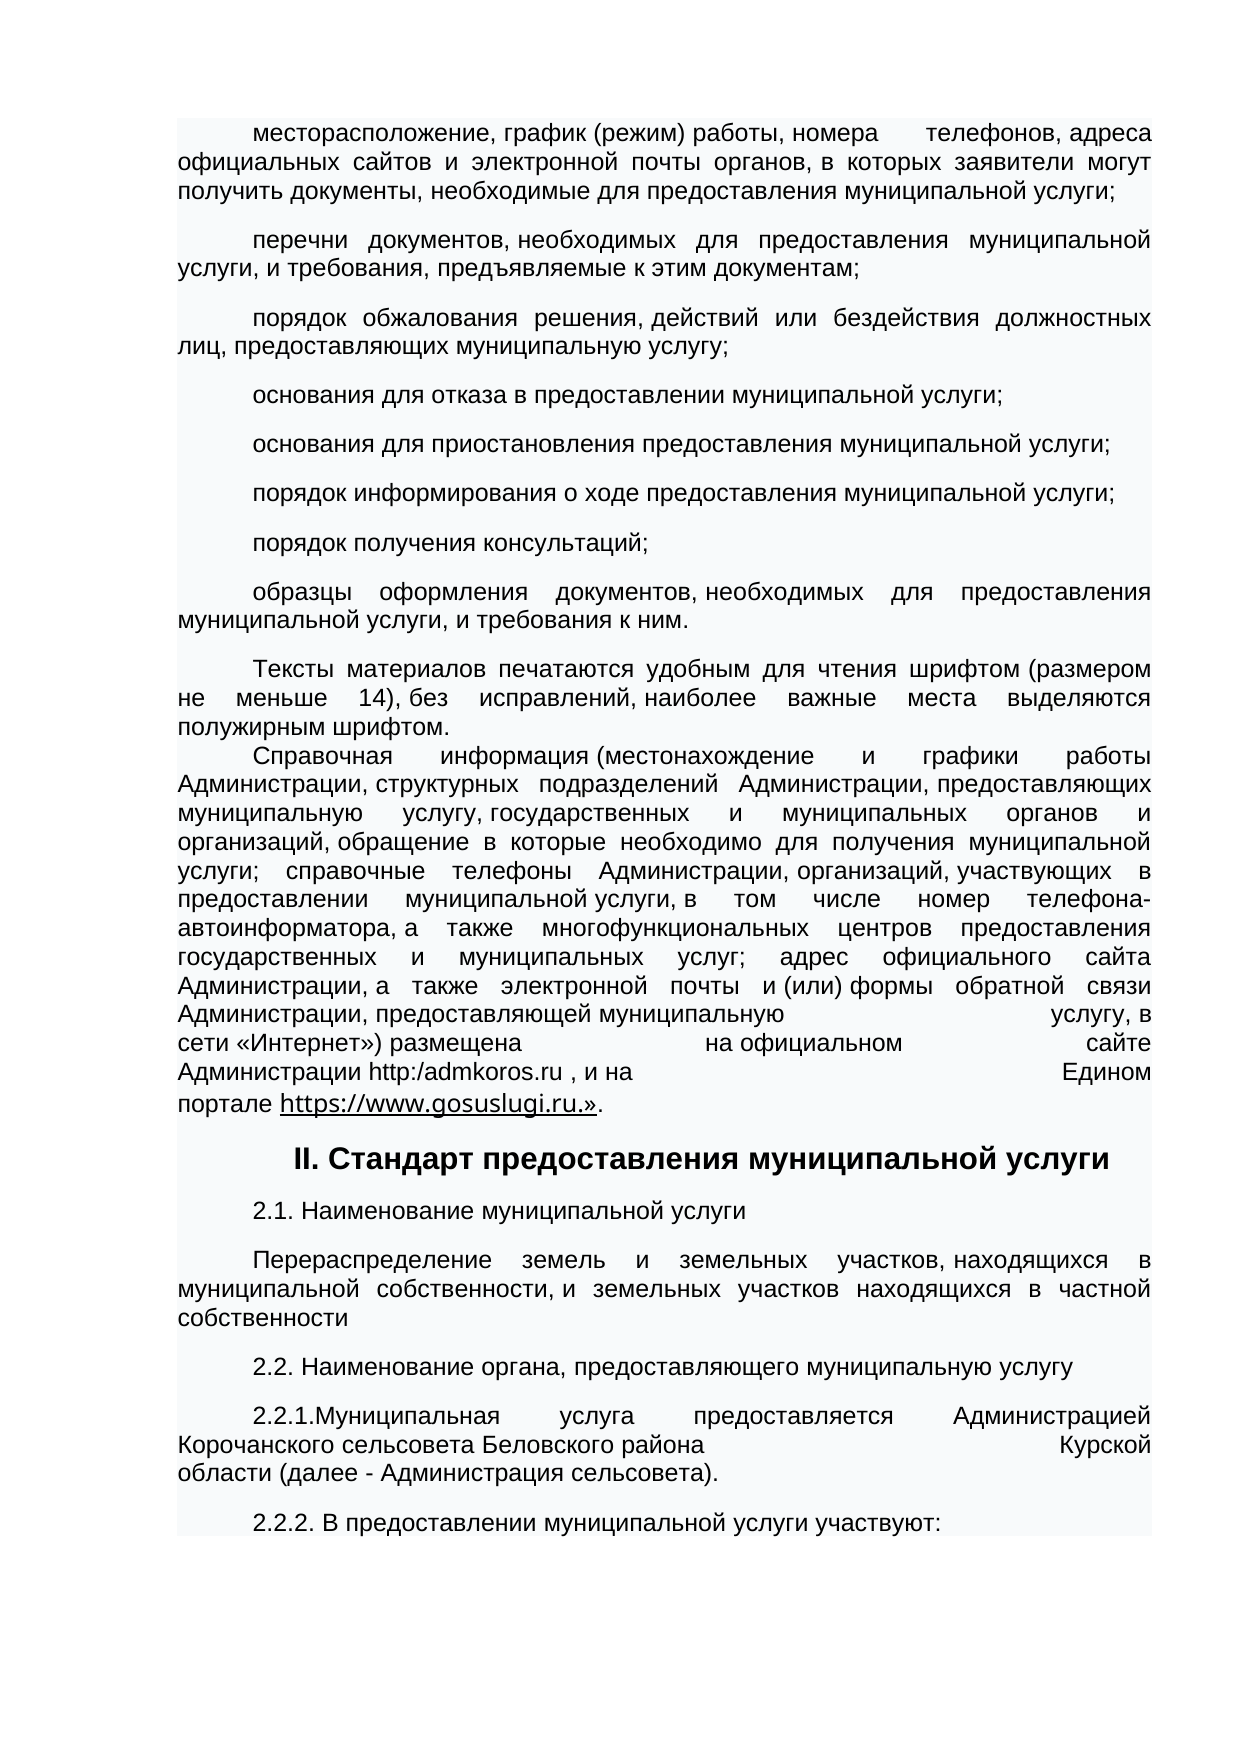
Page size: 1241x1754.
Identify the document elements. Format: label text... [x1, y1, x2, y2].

text 2.1. Наименование муниципальной услуги [177, 1196, 1152, 1225]
text порядок информирования о ходе предоставления муниципальной услуги; [177, 478, 1152, 507]
text образцы оформления документов, необходимых для предоставления муниципальной услуги, и требования к ним. [177, 577, 1152, 634]
text месторасположение, график (режим) работы, номера телефонов, адреса официальных сайтов и электронной почты органов, в которых заявители могут получить документы, необходимые для предоставления муниципальной услуги; [177, 118, 1152, 204]
text основания для приостановления предоставления муниципальной услуги; [177, 429, 1152, 458]
text порядок получения консультаций; [177, 527, 1152, 556]
text 2.2.2. В предоставлении муниципальной услуги участвуют: [177, 1507, 1152, 1536]
text 2.2.1.Муниципальная услуга предоставляется Администрацией Корочанского сельсовета Беловского района Курской области (далее - Администрация сельсовета). [177, 1401, 1152, 1487]
text Тексты материалов печатаются удобным для чтения шрифтом (размером не меньше 14), без исправлений, наиболее важные места выделяются полужирным шрифтом. [177, 654, 1152, 741]
text Перераспределение земель и земельных участков, находящихся в муниципальной собственности, и земельных участков находящихся в частной собственности [177, 1245, 1152, 1332]
text основания для отказа в предоставлении муниципальной услуги; [177, 380, 1152, 409]
text Справочная информация (местонахождение и графики работы Администрации, структурных подразделений Администрации, предоставляющих муниципальную услугу, государственных и муниципальных органов и организаций, обращение в которые необходимо для получения муниципальной услуги; справочные телефоны Администрации, организаций, участвующих в предоставлении муниципальной услуги, в том числе номер телефона-автоинформатора, а также многофункциональных центров предоставления государственных и муниципальных услуг; адрес официального сайта Администрации, а также электронной почты и (или) формы обратной связи Администрации, предоставляющей муниципальную услугу, в сети «Интернет») размещена на официальном сайте Администрации http:/admkoros.ru , и на Едином портале https://www.gosuslugi.ru.». [177, 741, 1152, 1120]
text 2.2. Наименование органа, предоставляющего муниципальную услугу [177, 1352, 1152, 1381]
text перечни документов, необходимых для предоставления муниципальной услуги, и требования, предъявляемые к этим документам; [177, 225, 1152, 282]
text порядок обжалования решения, действий или бездействия должностных лиц, предоставляющих муниципальную услугу; [177, 302, 1152, 360]
text II. Стандарт предоставления муниципальной услуги [177, 1140, 1152, 1176]
